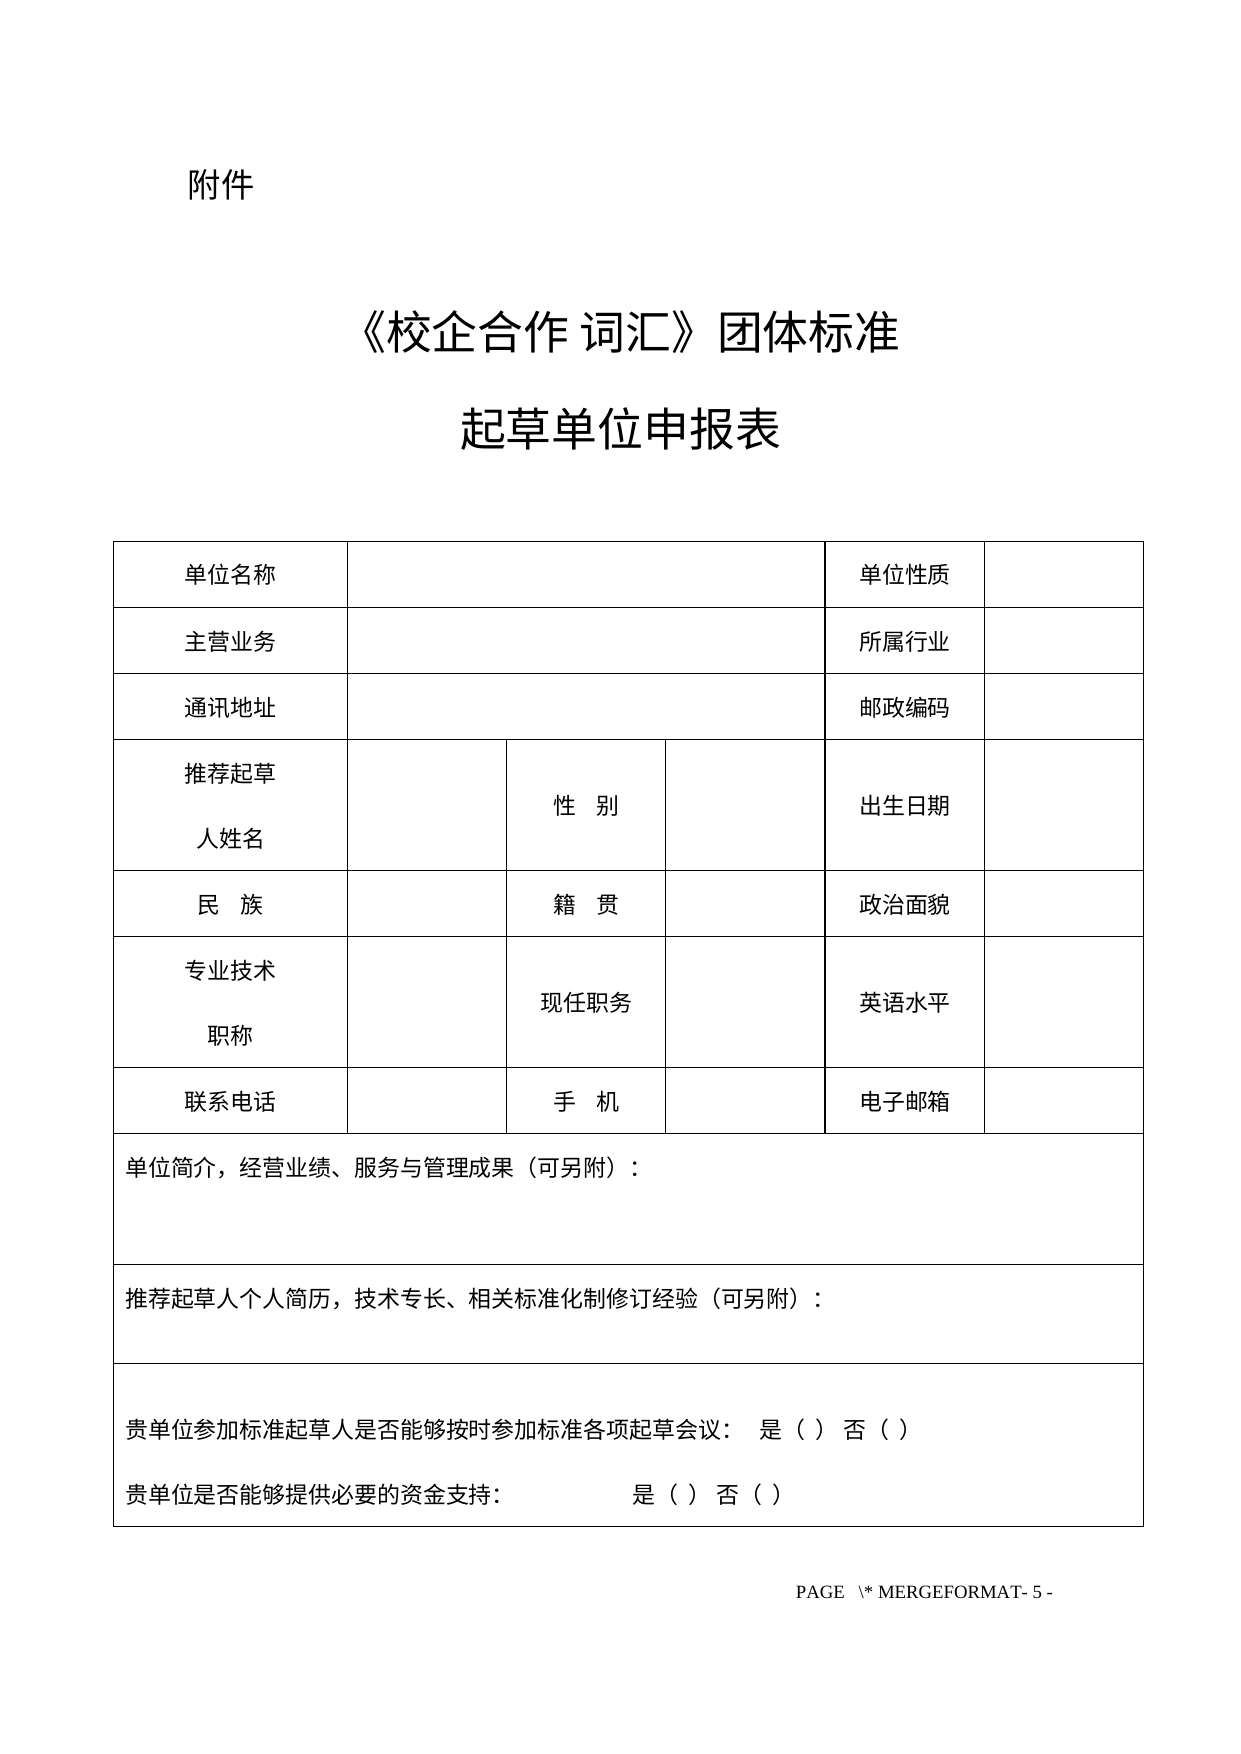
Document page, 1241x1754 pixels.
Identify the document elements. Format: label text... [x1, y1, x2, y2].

table_cell [985, 871, 1143, 936]
table_cell 通讯地址 [114, 674, 347, 739]
table_cell 专业技术 职称 [114, 937, 347, 1067]
table_cell 政治面貌 [826, 871, 984, 936]
table_cell [666, 937, 824, 1067]
table_cell 电子邮箱 [826, 1068, 984, 1133]
table_cell [348, 608, 824, 673]
table_cell [666, 740, 824, 870]
text 起草单位申报表 [187, 378, 1053, 476]
table_cell [666, 871, 824, 936]
table_cell 单位简介，经营业绩、服务与管理成果（可另附）： [114, 1134, 1143, 1264]
table_header [348, 542, 824, 607]
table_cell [114, 1364, 1143, 1526]
table_cell [985, 740, 1143, 870]
table_cell [348, 937, 506, 1067]
table_header [985, 542, 1143, 607]
text 附件 [187, 151, 1059, 216]
table_cell [985, 937, 1143, 1067]
table_cell 主营业务 [114, 608, 347, 673]
text 《校企合作 词汇》团体标准 [187, 281, 1053, 378]
table_cell 联系电话 [114, 1068, 347, 1133]
table_cell 籍 贯 [507, 871, 665, 936]
table_cell [985, 674, 1143, 739]
table_cell 手 机 [507, 1068, 665, 1133]
table_cell [985, 1068, 1143, 1133]
table_cell 推荐起草人个人简历，技术专长、相关标准化制修订经验（可另附）： [114, 1265, 1143, 1362]
table_header 单位性质 [826, 542, 984, 607]
table_cell 现任职务 [507, 937, 665, 1067]
table_cell [348, 1068, 506, 1133]
table_cell 英语水平 [826, 937, 984, 1067]
table_cell 邮政编码 [826, 674, 984, 739]
table_cell [985, 608, 1143, 673]
table_cell [348, 871, 506, 936]
table_cell 性 别 [507, 740, 665, 870]
table_header 单位名称 [114, 542, 347, 607]
table_cell [348, 674, 824, 739]
table_cell 推荐起草 人姓名 [114, 740, 347, 870]
table_cell 民 族 [114, 871, 347, 936]
table_cell [348, 740, 506, 870]
table_cell 所属行业 [826, 608, 984, 673]
table_cell 出生日期 [826, 740, 984, 870]
table_cell [666, 1068, 824, 1133]
